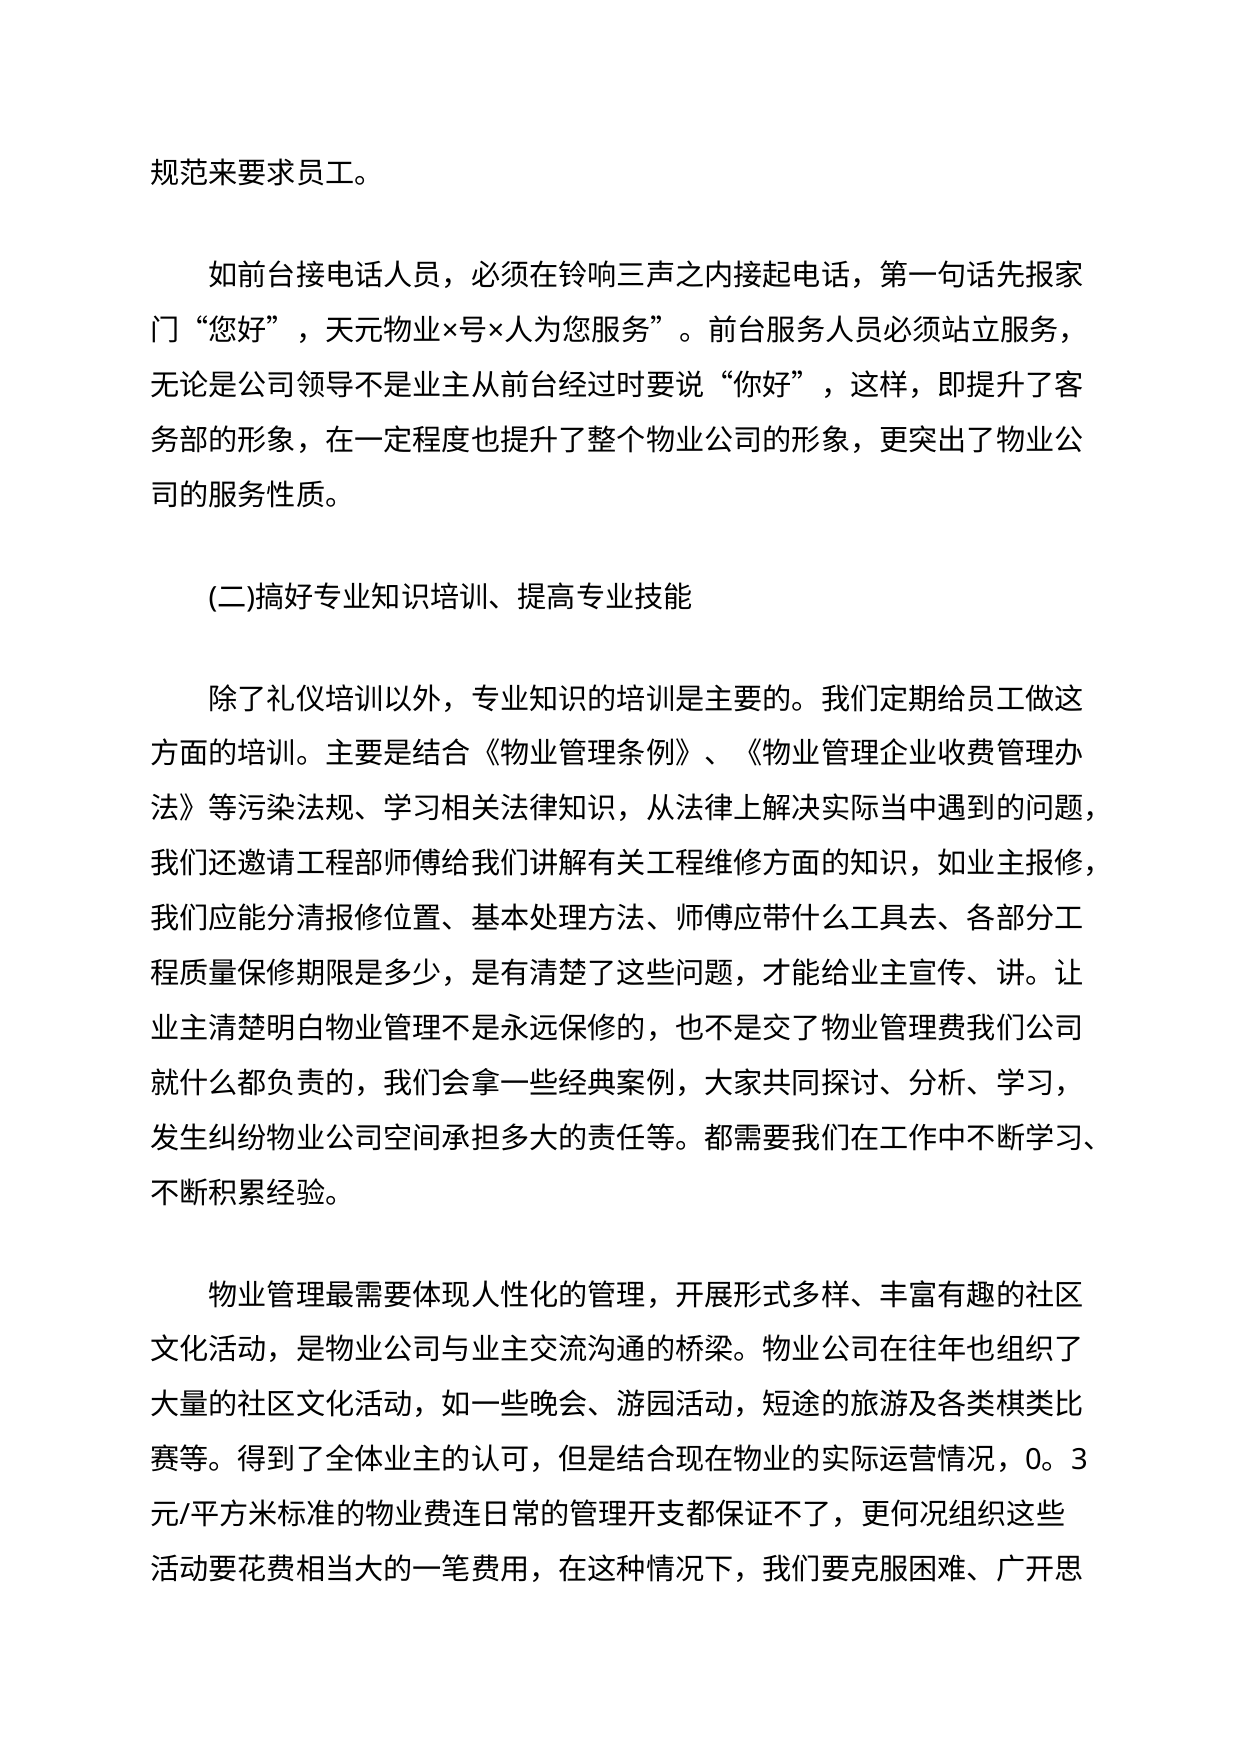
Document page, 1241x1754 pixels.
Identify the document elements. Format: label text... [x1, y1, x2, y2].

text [150, 150, 1090, 192]
text 除了礼仪培训以外，专业知识的培训是主要的。我们定期给员工做这方面的培训。主要是结合《物业管理条例》、《物业管理企业收费管理办法》等污染法规、学习相关法律知识，从法律上解决实际当中遇到的问题，我们还邀请工程部师傅给我们讲解有关工程维修方面的知识，如业主报修，我们应能分清报修位置、基本处理方法、师傅应带什么工具去、各部分工程质量保修期限是多少，是有清楚了这些问题，才能给业主宣传、讲。让业主清楚明白物业管理不是永远保修的，也不是交了物业管理费我们公司就什么都负责的，我们会拿一些经典案例，大家共同探讨、分析、学习，发生纠纷物业公司空间承担多大的责任等。都需要我们在工作中不断学习、不断积累经验。 [150, 675, 1090, 1212]
text (二)搞好专业知识培训、提高专业技能 [150, 573, 1090, 616]
text 如前台接电话人员，必须在铃响三声之内接起电话，第一句话先报家门“您好”，天元物业×号×人为您服务”。前台服务人员必须站立服务，无论是公司领导不是业主从前台经过时要说“你好”，这样，即提升了客务部的形象，在一定程度也提升了整个物业公司的形象，更突出了物业公司的服务性质。 [150, 252, 1090, 514]
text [150, 1271, 1090, 1588]
